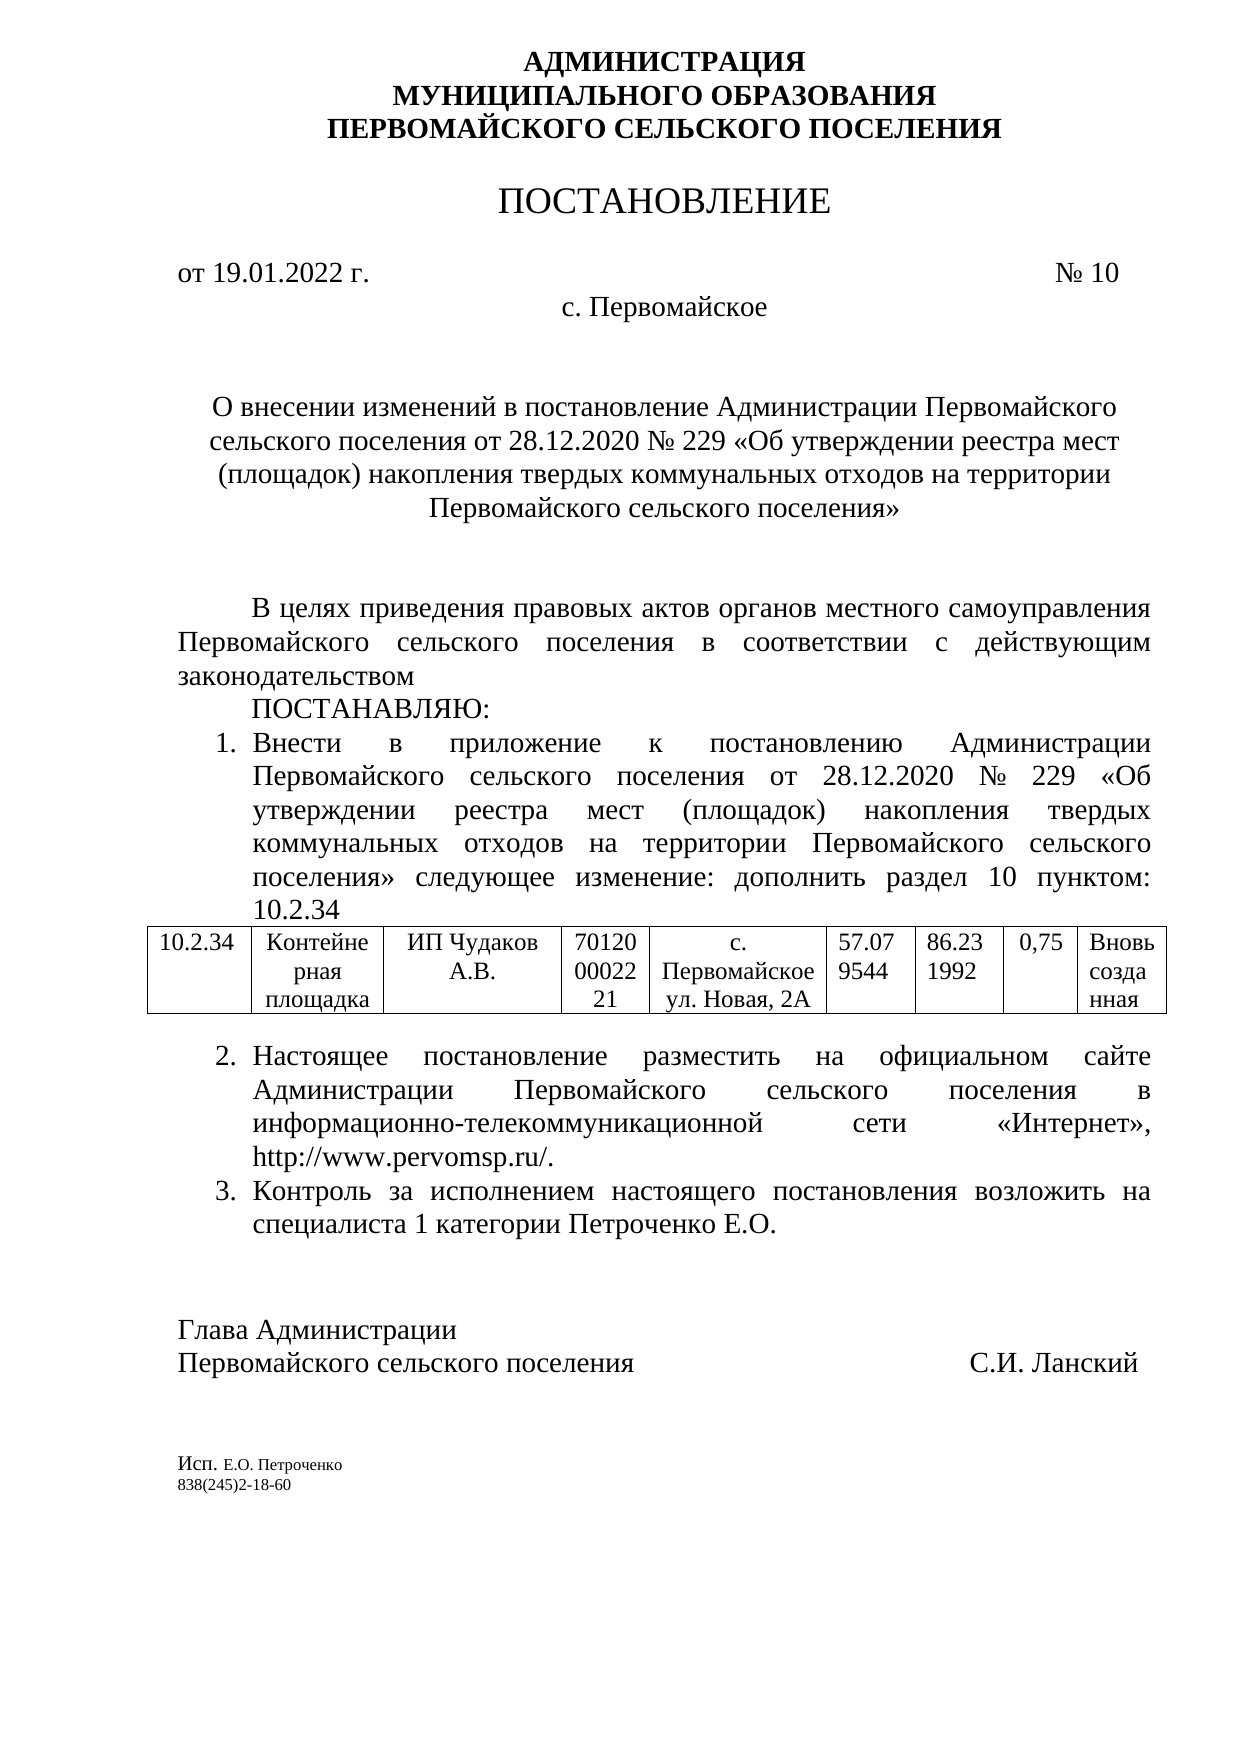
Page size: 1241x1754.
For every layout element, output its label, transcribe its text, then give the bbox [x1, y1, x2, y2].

text с. Первомайское [177, 289, 1152, 322]
text МУНИЦИПАЛЬНОГО ОБРАЗОВАНИЯ [177, 78, 1152, 111]
text Глава Администрации [177, 1312, 1152, 1345]
text ПОСТАНОВЛЕНИЕ [177, 178, 1152, 222]
text Первомайского сельского поселения С.И. Ланский [177, 1345, 1152, 1379]
text АДМИНИСТРАЦИЯ [177, 44, 1152, 78]
list Настоящее постановление разместить на официальном сайте Администрации Первомайского сельского поселения в информационно-телекоммуникационной сети «Интернет», http://www.pervomsp.ru/. [215, 1038, 1152, 1173]
table_header Контейнерная площадка [252, 927, 383, 1013]
text 838(245)2-18-60 [177, 1475, 1152, 1494]
table_header Вновь созданная [1078, 927, 1166, 1013]
text от 19.01.2022 г. № 10 [177, 255, 1152, 289]
text В целях приведения правовых актов органов местного самоуправления Первомайского сельского поселения в соответствии с действующим законодательством [177, 591, 1152, 691]
table_header 86.231992 [916, 927, 1003, 1013]
table_header ИП Чудаков А.В. [384, 927, 561, 1013]
table_header с. Первомайское ул. Новая, 2А [650, 927, 826, 1013]
table_header 0,75 [1004, 927, 1077, 1013]
table_header 10.2.34 [148, 927, 251, 1013]
list Контроль за исполнением настоящего постановления возложить на специалиста 1 категории Петроченко Е.О. [215, 1173, 1152, 1240]
text ПОСТАНАВЛЯЮ: [177, 691, 1152, 725]
table_header 57.079544 [827, 927, 915, 1013]
table_header 701200002221 [562, 927, 649, 1013]
text О внесении изменений в постановление Администрации Первомайского сельского поселения от 28.12.2020 № 229 «Об утверждении реестра мест (площадок) накопления твердых коммунальных отходов на территории Первомайского сельского поселения» [177, 389, 1152, 523]
text ПЕРВОМАЙСКОГО СЕЛЬСКОГО ПОСЕЛЕНИЯ [177, 111, 1152, 145]
text Исп. Е.О. Петроченко [177, 1451, 1152, 1475]
list Внести в приложение к постановлению Администрации Первомайского сельского поселения от 28.12.2020 № 229 «Об утверждении реестра мест (площадок) накопления твердых коммунальных отходов на территории Первомайского сельского поселения» следующее изменение: дополнить раздел 10 пунктом: 10.2.34 [215, 725, 1152, 926]
